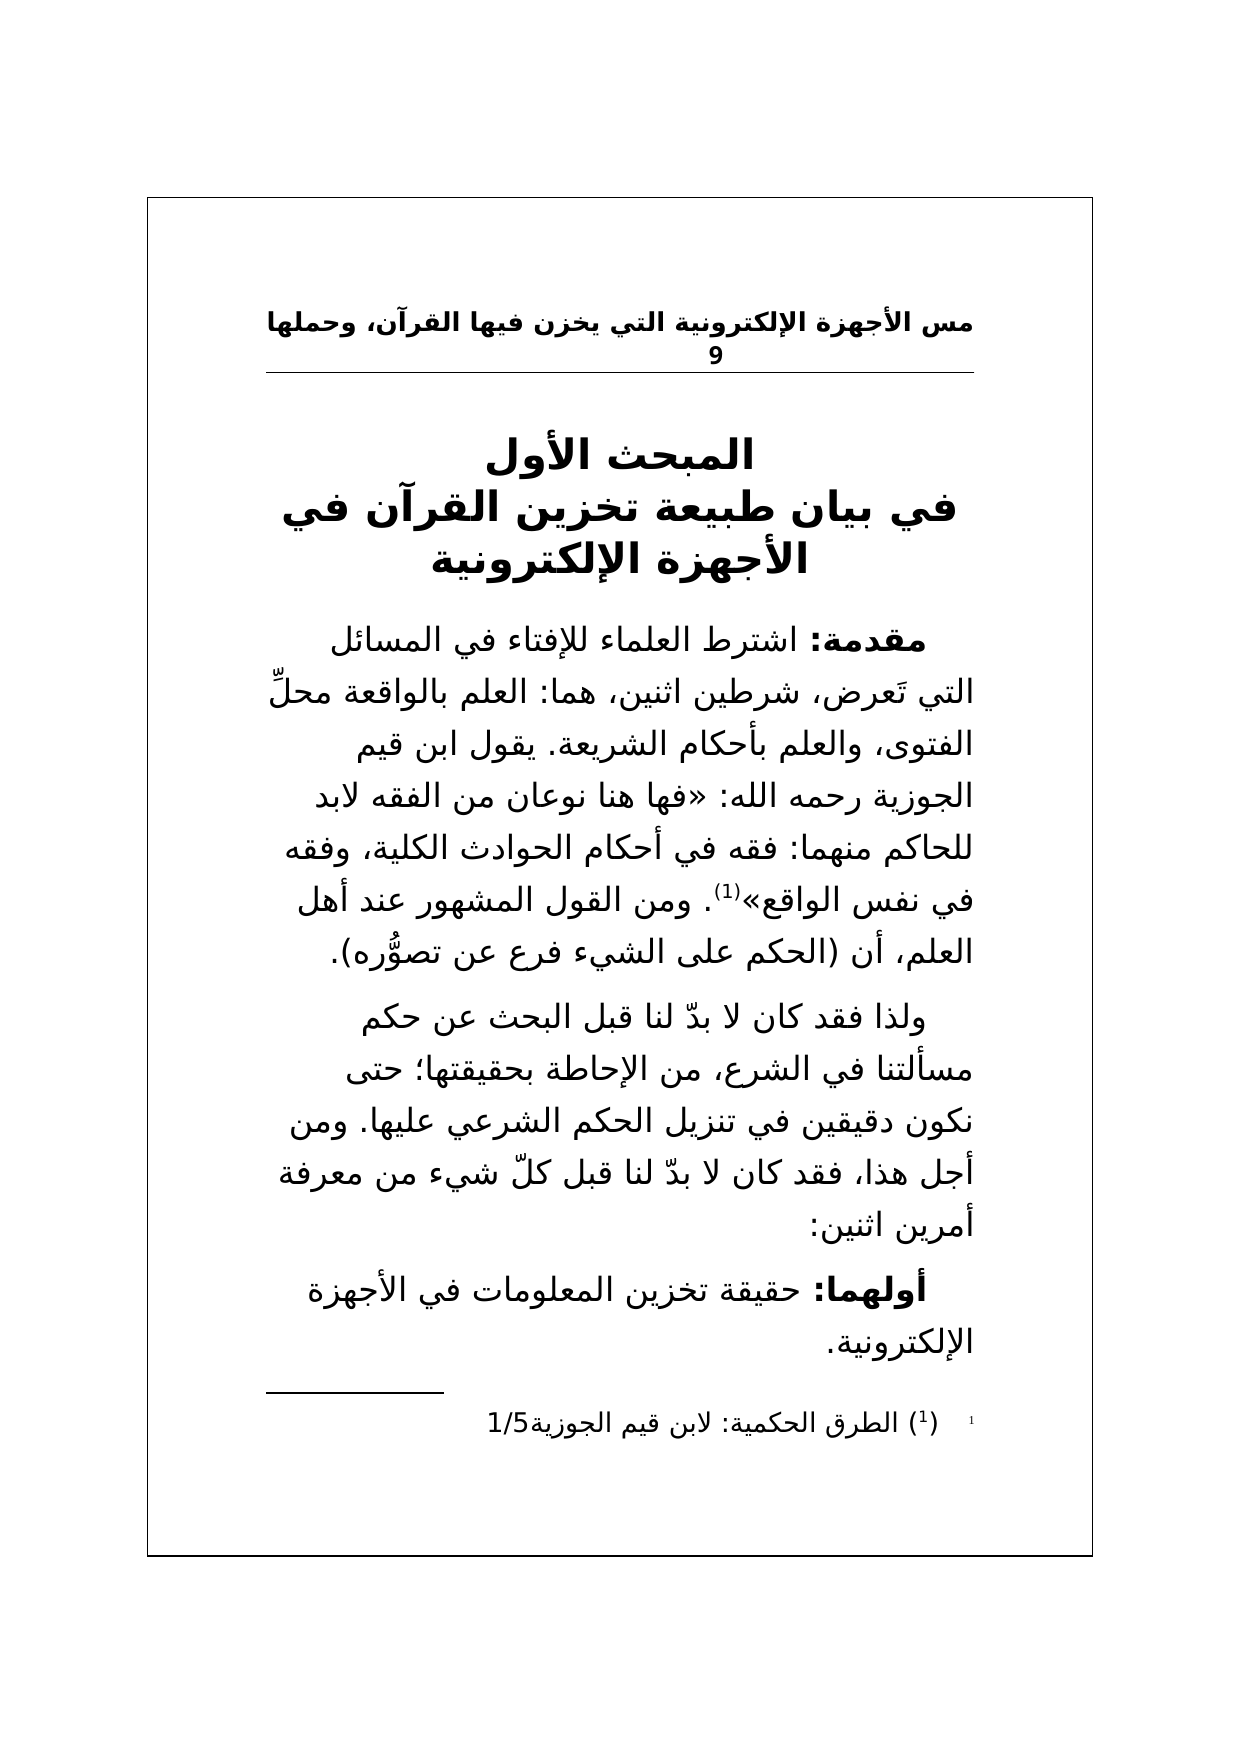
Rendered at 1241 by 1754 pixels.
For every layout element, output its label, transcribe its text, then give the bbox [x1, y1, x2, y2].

text مقدمة: اشترط العلماء للإفتاء في المسائل التي تَعرض، شرطين اثنين، هما: العلم بالواقعة محلِّ الفتوى، والعلم بأحكام الشريعة. يقول ابن قيم الجوزية رحمه الله: «فها هنا نوعان من الفقه لابد للحاكم منهما: فقه في أحكام الحوادث الكلية، وفقه في نفس الواقع»(). ومن القول المشهور عند أهل العلم، أن (الحكم على الشيء فرع عن تصوُّره). [266, 609, 974, 974]
text المبحث الأول في بيان طبيعة تخزين القرآن في الأجهزة الإلكترونية [266, 428, 974, 584]
text أولهما: حقيقة تخزين المعلومات في الأجهزة الإلكترونية. [266, 1259, 974, 1363]
text ولذا فقد كان لا بدّ لنا قبل البحث عن حكم مسألتنا في الشرع، من الإحاطة بحقيقتها؛ حتى نكون دقيقين في تنزيل الحكم الشرعي عليها. ومن أجل هذا، فقد كان لا بدّ لنا قبل كلّ شيء من معرفة أمرين اثنين: [266, 986, 974, 1247]
